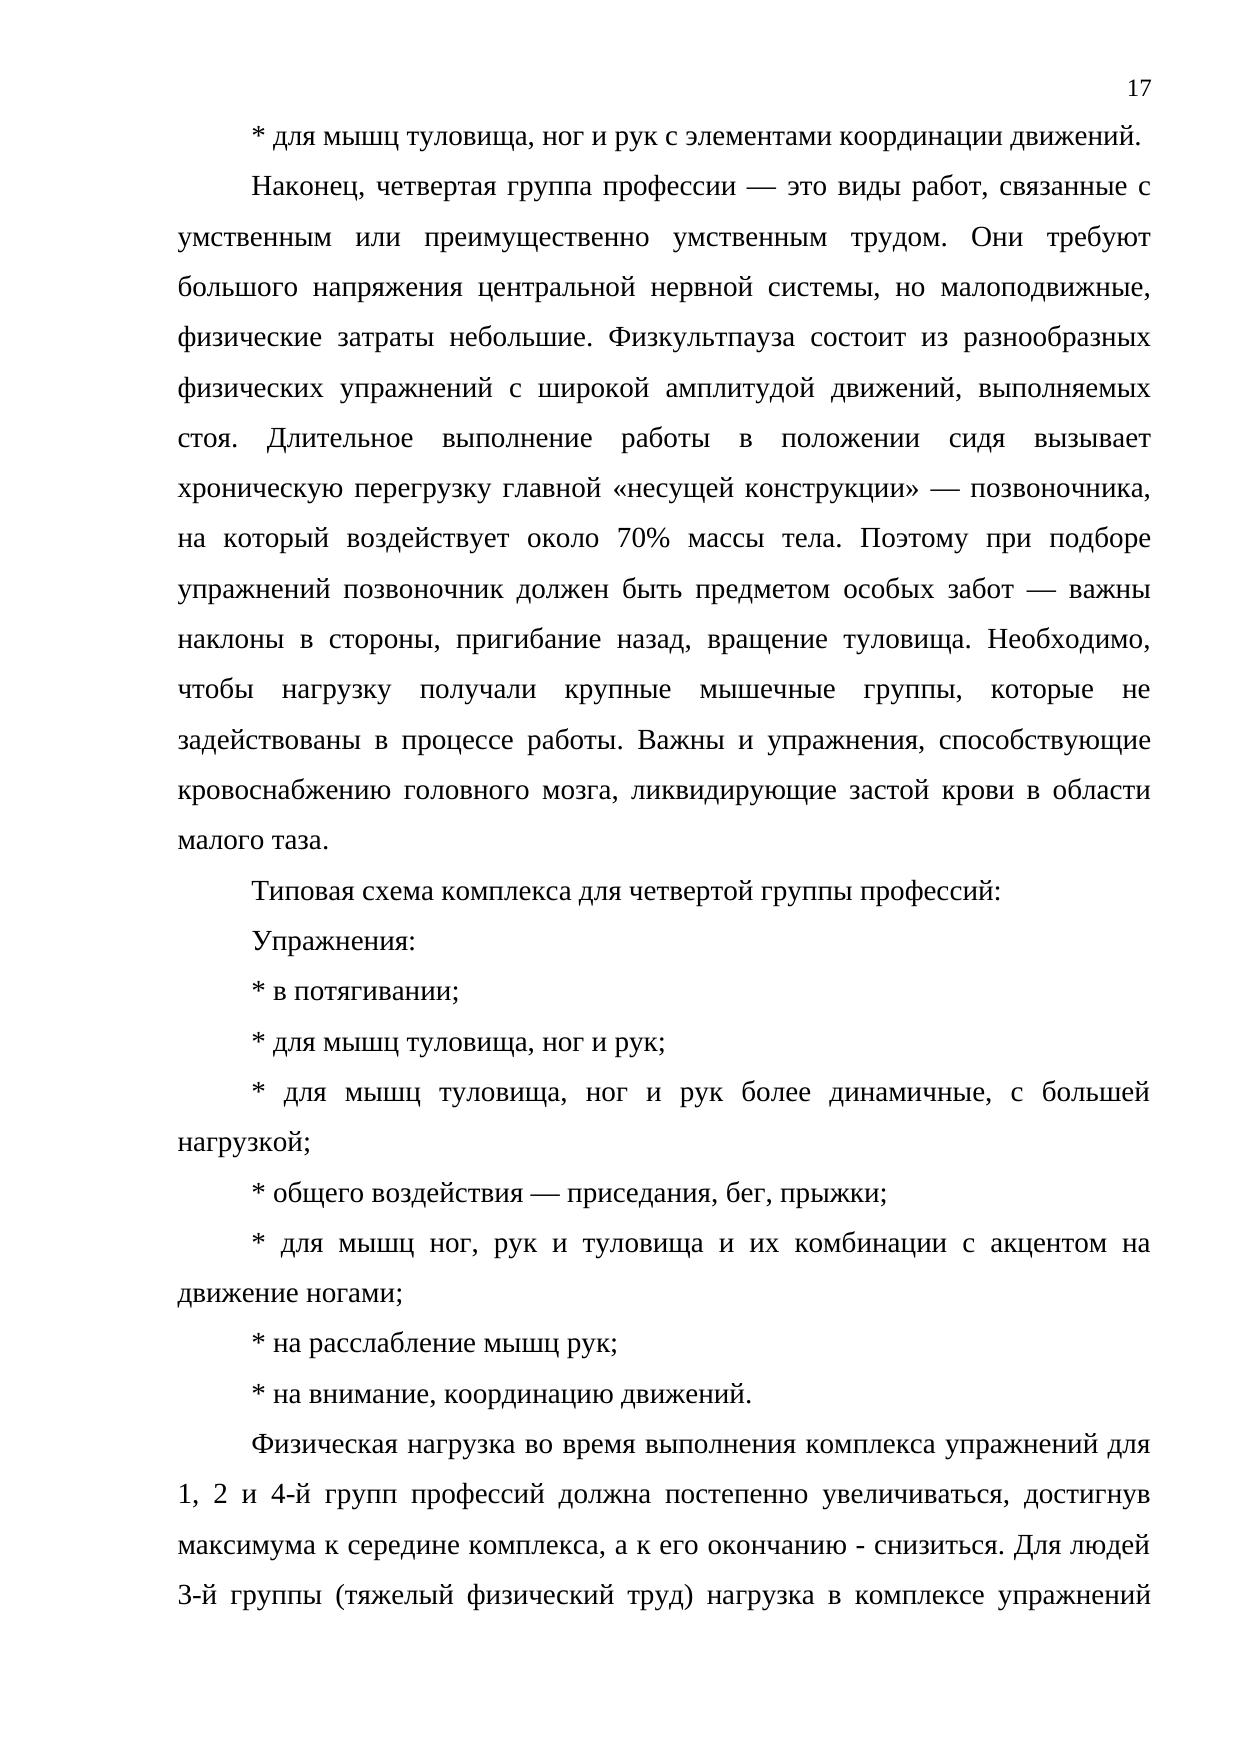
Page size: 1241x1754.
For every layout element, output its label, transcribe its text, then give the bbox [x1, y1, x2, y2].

text Наконец, четвертая группа профессии — это виды работ, связанные с умственным или преимущественно умственным трудом. Они требуют большого напряжения центральной нервной системы, но малоподвижные, физические затраты небольшие. Физкультпауза состоит из разнообразных физических упражнений с широкой амплитудой движений, выполняемых стоя. Длительное выполнение работы в положении сидя вызывает хроническую перегрузку главной «несущей конструкции» — позвоночника, на который воздействует около 70% массы тела. Поэтому при подборе упражнений позвоночник должен быть предметом особых забот — важны наклоны в стороны, пригибание назад, вращение туловища. Необходимо, чтобы нагрузку получали крупные мышечные группы, которые не задействованы в процессе работы. Важны и упражнения, способствующие кровоснабжению головного мозга, ликвидирующие застой крови в области малого таза. [177, 168, 1152, 856]
text * для мышц ног, рук и туловища и их комбинации с акцентом на движение ногами; [177, 1225, 1152, 1309]
text * в потягивании; [177, 973, 1152, 1007]
text * для мышц туловища, ног и рук; [177, 1024, 1152, 1057]
text * для мышц туловища, ног и рук более динамичные, с большей нагрузкой; [177, 1074, 1152, 1158]
text Упражнения: [177, 923, 1152, 957]
text * общего воздействия — приседания, бег, прыжки; [177, 1175, 1152, 1208]
text Типовая схема комплекса для четвертой группы профессий: [177, 873, 1152, 906]
text * на расслабление мышц рук; [177, 1326, 1152, 1359]
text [177, 1426, 1152, 1611]
text * для мышц туловища, ног и рук с элементами координации движений. [177, 118, 1152, 152]
text * на внимание, координацию движений. [177, 1376, 1152, 1409]
